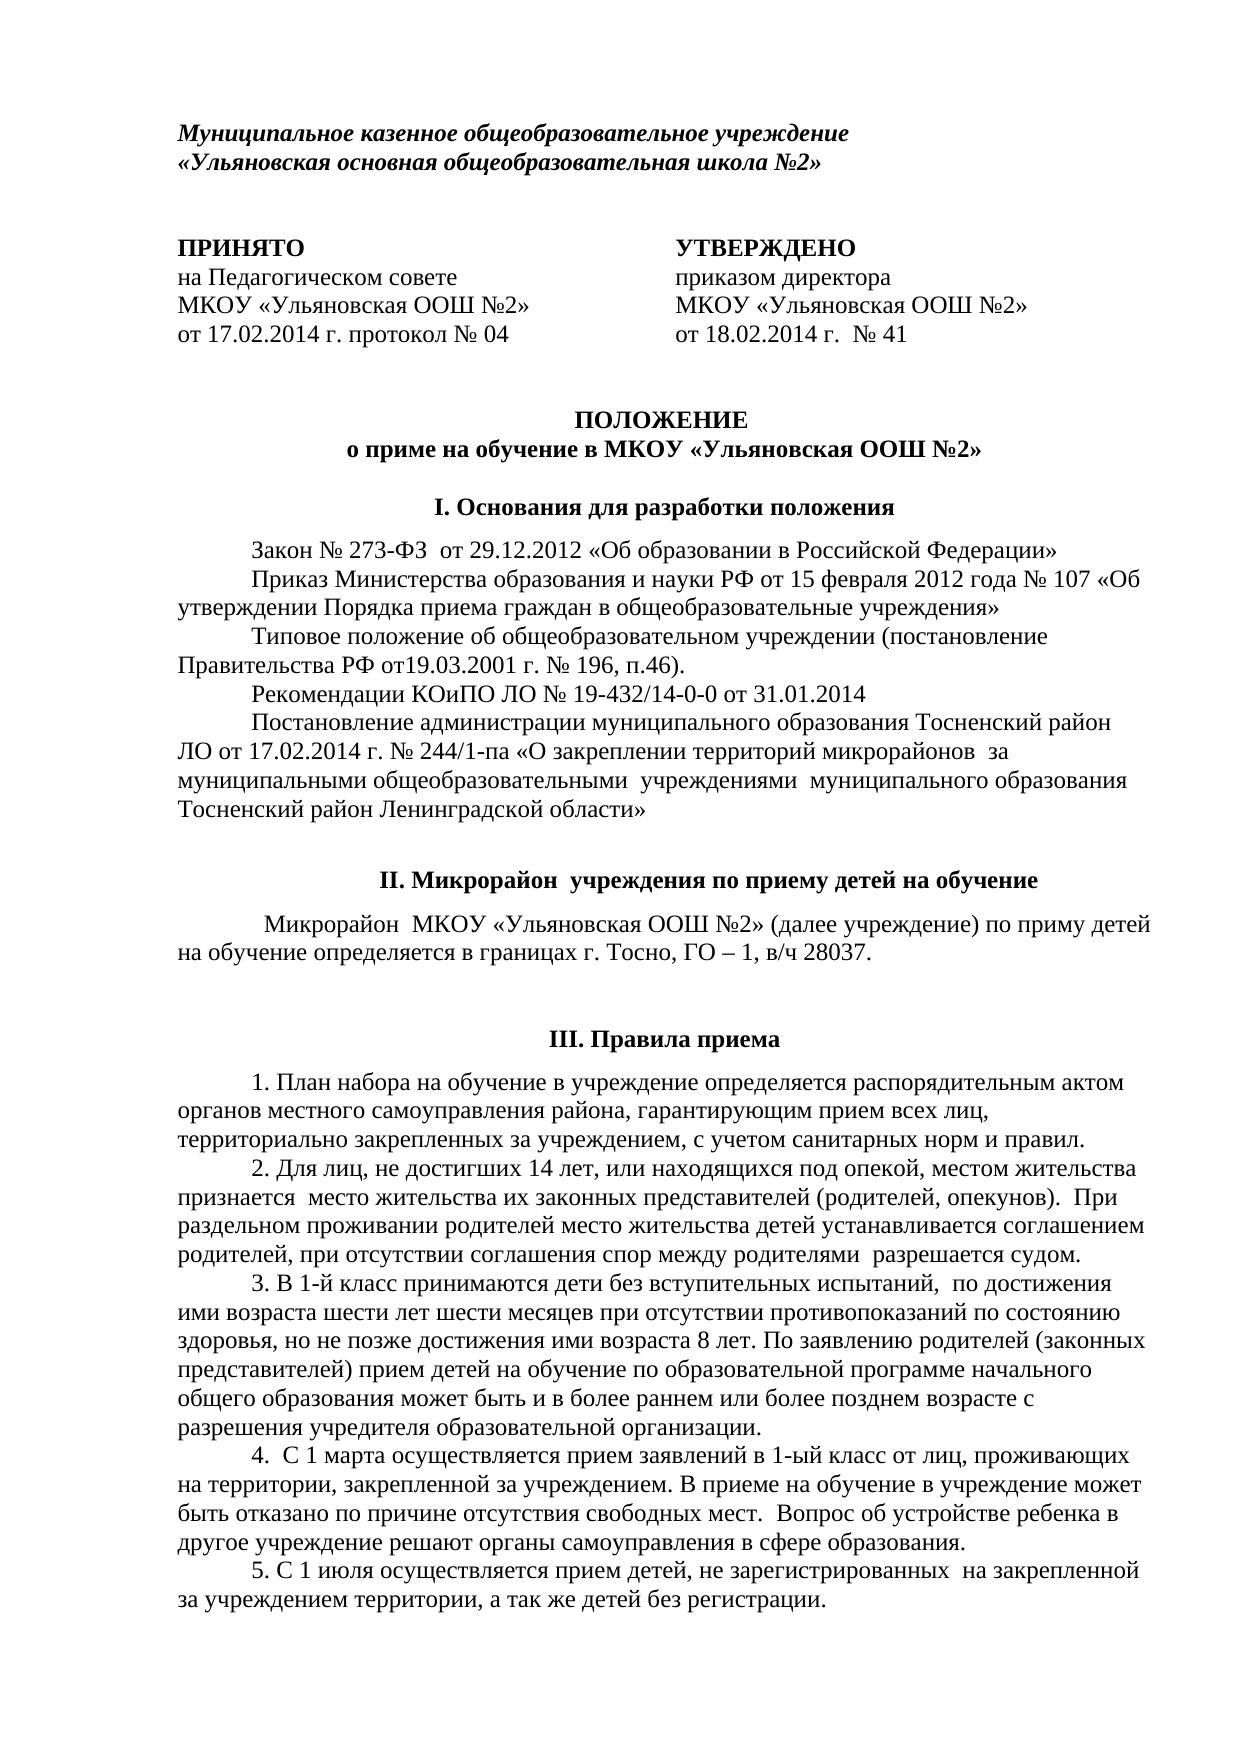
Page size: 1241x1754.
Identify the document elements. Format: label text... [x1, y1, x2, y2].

text Рекомендации КОиПО ЛО № 19-432/14-0-0 от 31.01.2014 [177, 679, 1152, 707]
text I. Основания для разработки положения [177, 492, 1152, 521]
text «Ульяновская основная общеобразовательная школа №2» [177, 147, 1152, 176]
text Постановление администрации муниципального образования Тосненский район ЛО от 17.02.2014 г. № 244/1-па «О закреплении территорий микрорайонов за муниципальными общеобразовательными учреждениями муниципального образования Тосненский район Ленинградской области» [177, 707, 1152, 822]
text 5. С 1 июля осуществляется прием детей, не зарегистрированных на закрепленной за учреждением территории, а так же детей без регистрации. [177, 1556, 1152, 1613]
text Муниципальное казенное общеобразовательное учреждение [177, 118, 1152, 147]
table_header УТВЕРЖДЕНО приказом директора МКОУ «Ульяновская ООШ №2» от 18.02.2014 г. № 41 [664, 204, 1163, 377]
subtitle II. Микрорайон учреждения по приему детей на обучение [177, 866, 1152, 894]
table_header ПРИНЯТО на Педагогическом совете МКОУ «Ульяновская ООШ №2» от 17.02.2014 г. протокол № 04 [166, 204, 664, 377]
text 3. В 1-й класс принимаются дети без вступительных испытаний, по достижения ими возраста шести лет шести месяцев при отсутствии противопоказаний по состоянию здоровья, но не позже достижения ими возраста 8 лет. По заявлению родителей (законных представителей) прием детей на обучение по образовательной программе начального общего образования может быть и в более раннем или более позднем возрасте с разрешения учредителя образовательной организации. [177, 1268, 1152, 1441]
subtitle III. Правила приема [177, 1024, 1152, 1052]
text ПОЛОЖЕНИЕ о приме на обучение в МКОУ «Ульяновская ООШ №2» [177, 406, 1152, 463]
text Микрорайон МКОУ «Ульяновская ООШ №2» (далее учреждение) по приму детей на обучение определяется в границах г. Тосно, ГО – 1, в/ч 28037. [177, 909, 1152, 966]
text 4. С 1 марта осуществляется прием заявлений в 1-ый класс от лиц, проживающих на территории, закрепленной за учреждением. В приеме на обучение в учреждение может быть отказано по причине отсутствия свободных мест. Вопрос об устройстве ребенка в другое учреждение решают органы самоуправления в сфере образования. [177, 1441, 1152, 1556]
text 2. Для лиц, не достигших 14 лет, или находящихся под опекой, местом жительства признается место жительства их законных представителей (родителей, опекунов). При раздельном проживании родителей место жительства детей устанавливается соглашением родителей, при отсутствии соглашения спор между родителями разрешается судом. [177, 1153, 1152, 1268]
text Типовое положение об общеобразовательном учреждении (постановление Правительства РФ от19.03.2001 г. № 196, п.46). [177, 621, 1152, 679]
text Закон № 273-ФЗ от 29.12.2012 «Об образовании в Российской Федерации» [177, 535, 1152, 564]
text 1. План набора на обучение в учреждение определяется распорядительным актом органов местного самоуправления района, гарантирующим прием всех лиц, территориально закрепленных за учреждением, с учетом санитарных норм и правил. [177, 1067, 1152, 1153]
text Приказ Министерства образования и науки РФ от 15 февраля 2012 года № 107 «Об утверждении Порядка приема граждан в общеобразовательные учреждения» [177, 564, 1152, 621]
